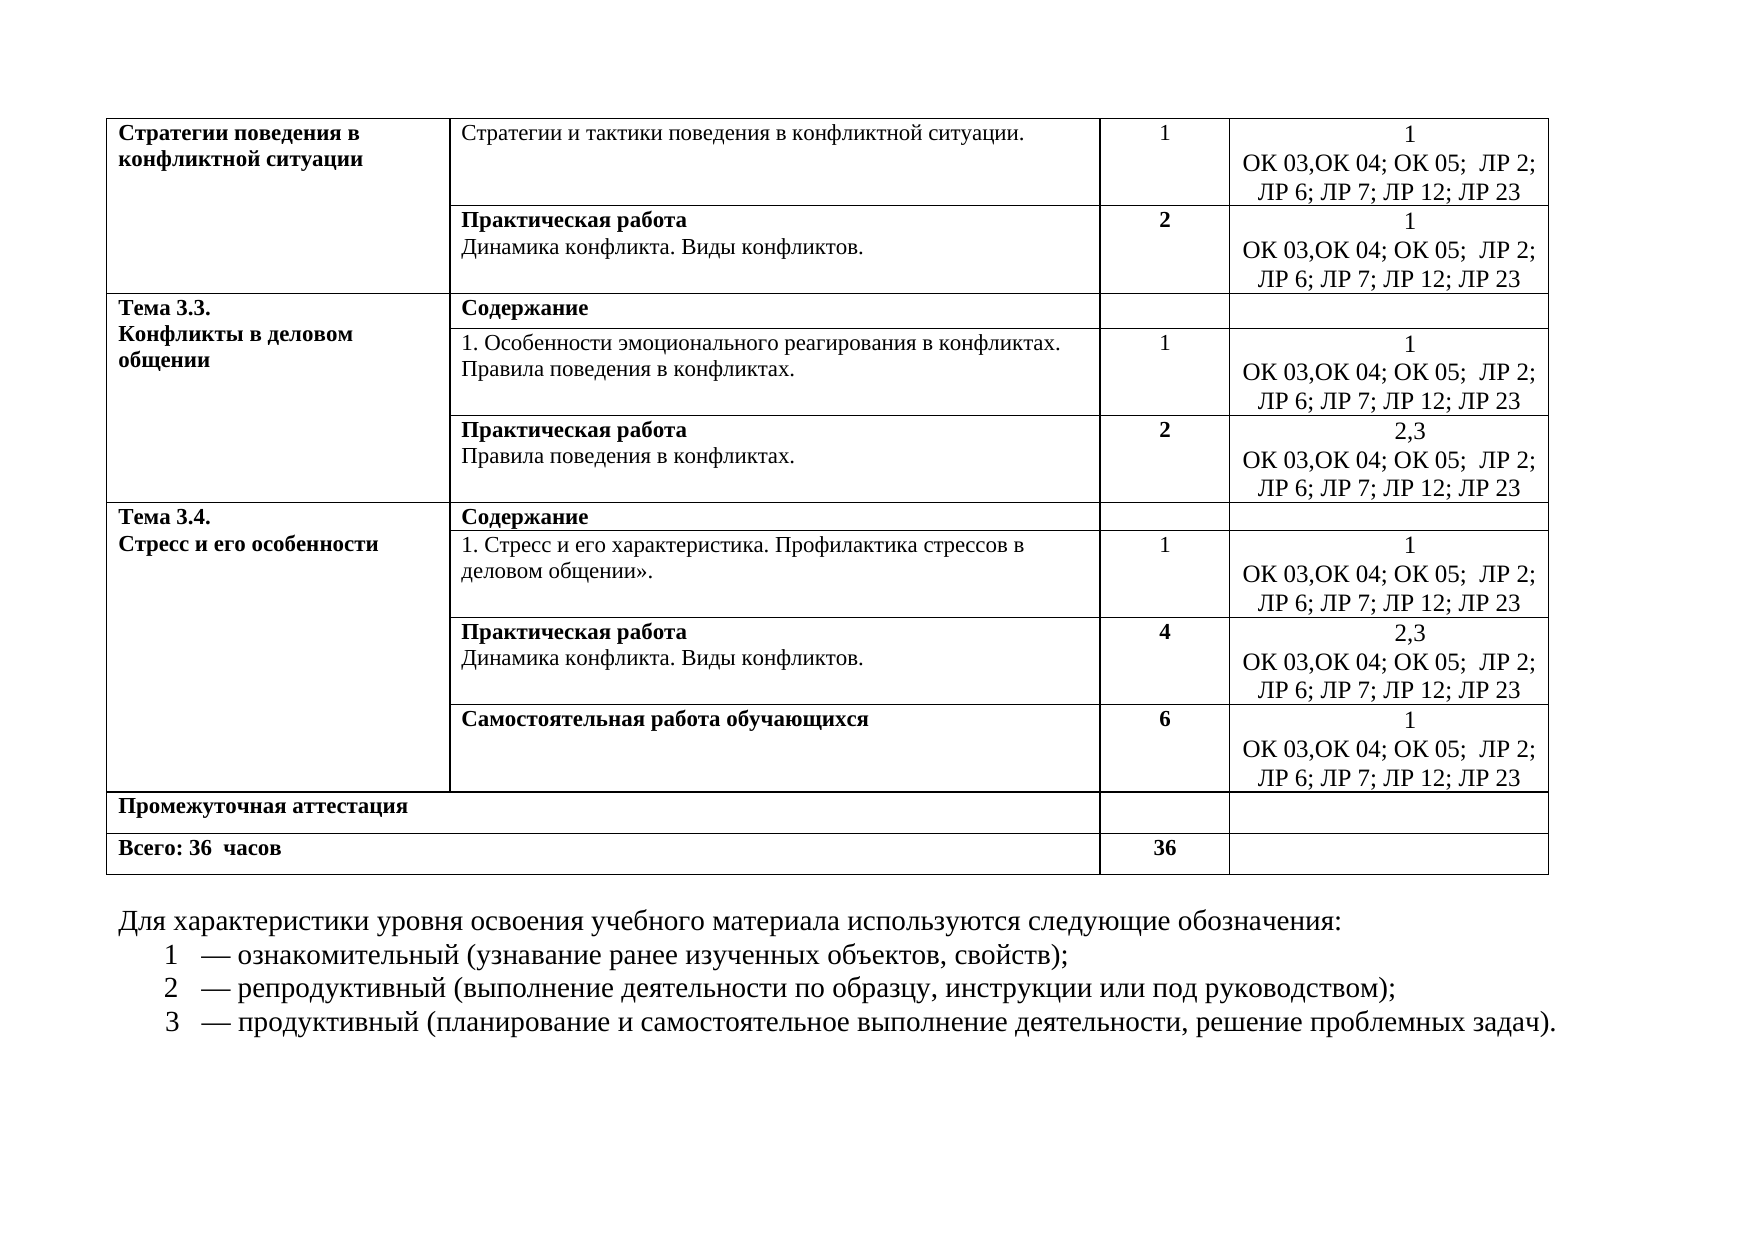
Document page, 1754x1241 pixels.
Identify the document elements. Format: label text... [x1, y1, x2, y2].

table_cell [1101, 503, 1229, 529]
table_cell Стратегии и тактики поведения в конфликтной ситуации. [451, 119, 1099, 205]
table_cell 2 [1101, 416, 1229, 502]
table_cell Содержание [451, 503, 1099, 529]
table_cell 1 ОК 03,ОК 04; ОК 05; ЛР 2; ЛР 6; ЛР 7; ЛР 12; ЛР 23 [1230, 531, 1548, 617]
table_cell [1230, 834, 1548, 873]
table_cell 2,3 ОК 03,ОК 04; ОК 05; ЛР 2; ЛР 6; ЛР 7; ЛР 12; ЛР 23 [1230, 618, 1548, 704]
table_cell 1. Стресс и его характеристика. Профилактика стрессов в деловом общении». [451, 531, 1099, 617]
table_cell Практическая работа Правила поведения в конфликтах. [451, 416, 1099, 502]
table_cell 6 [1101, 705, 1229, 791]
table_cell 1 ОК 03,ОК 04; ОК 05; ЛР 2; ЛР 6; ЛР 7; ЛР 12; ЛР 23 [1230, 329, 1548, 415]
table_cell Практическая работа Динамика конфликта. Виды конфликтов. [451, 618, 1099, 704]
table_cell 1 ОК 03,ОК 04; ОК 05; ЛР 2; ЛР 6; ЛР 7; ЛР 12; ЛР 23 [1230, 705, 1548, 791]
table_cell [1101, 294, 1229, 328]
table_cell 2 [1101, 206, 1229, 293]
table_cell Тема 3.3. Конфликты в деловом общении [107, 294, 449, 502]
table_cell 1 [1101, 119, 1229, 205]
table_cell [1230, 793, 1548, 832]
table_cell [1230, 119, 1548, 205]
table_cell Промежуточная аттестация [107, 793, 1099, 832]
table_cell Содержание [451, 294, 1099, 328]
list — репродуктивный (выполнение деятельности по образцу, инструкции или под руководством); [163, 970, 1636, 1004]
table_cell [1230, 206, 1548, 293]
table_cell Самостоятельная работа обучающихся [451, 705, 1099, 791]
table_cell 1 [1101, 329, 1229, 415]
table_cell 4 [1101, 618, 1229, 704]
table_cell 36 [1101, 834, 1229, 873]
text Для характеристики уровня освоения учебного материала используются следующие обозначения: [118, 903, 1636, 937]
table_cell Всего: 36 часов [107, 834, 1099, 873]
table_cell 1 [1101, 531, 1229, 617]
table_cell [107, 119, 449, 293]
table_cell 2,3 ОК 03,ОК 04; ОК 05; ЛР 2; ЛР 6; ЛР 7; ЛР 12; ЛР 23 [1230, 416, 1548, 502]
table_cell Практическая работа Динамика конфликта. Виды конфликтов. [451, 206, 1099, 293]
table_cell [1101, 793, 1229, 832]
table_cell [1230, 294, 1548, 328]
table_cell 1. Особенности эмоционального реагирования в конфликтах. Правила поведения в конфликтах. [451, 329, 1099, 415]
table_cell [1230, 503, 1548, 529]
text 3 — продуктивный (планирование и самостоятельное выполнение деятельности, решение проблемных задач). [136, 1004, 1630, 1037]
table_cell Тема 3.4. Стресс и его особенности [107, 503, 449, 791]
list — ознакомительный (узнавание ранее изученных объектов, свойств); [163, 937, 1636, 970]
